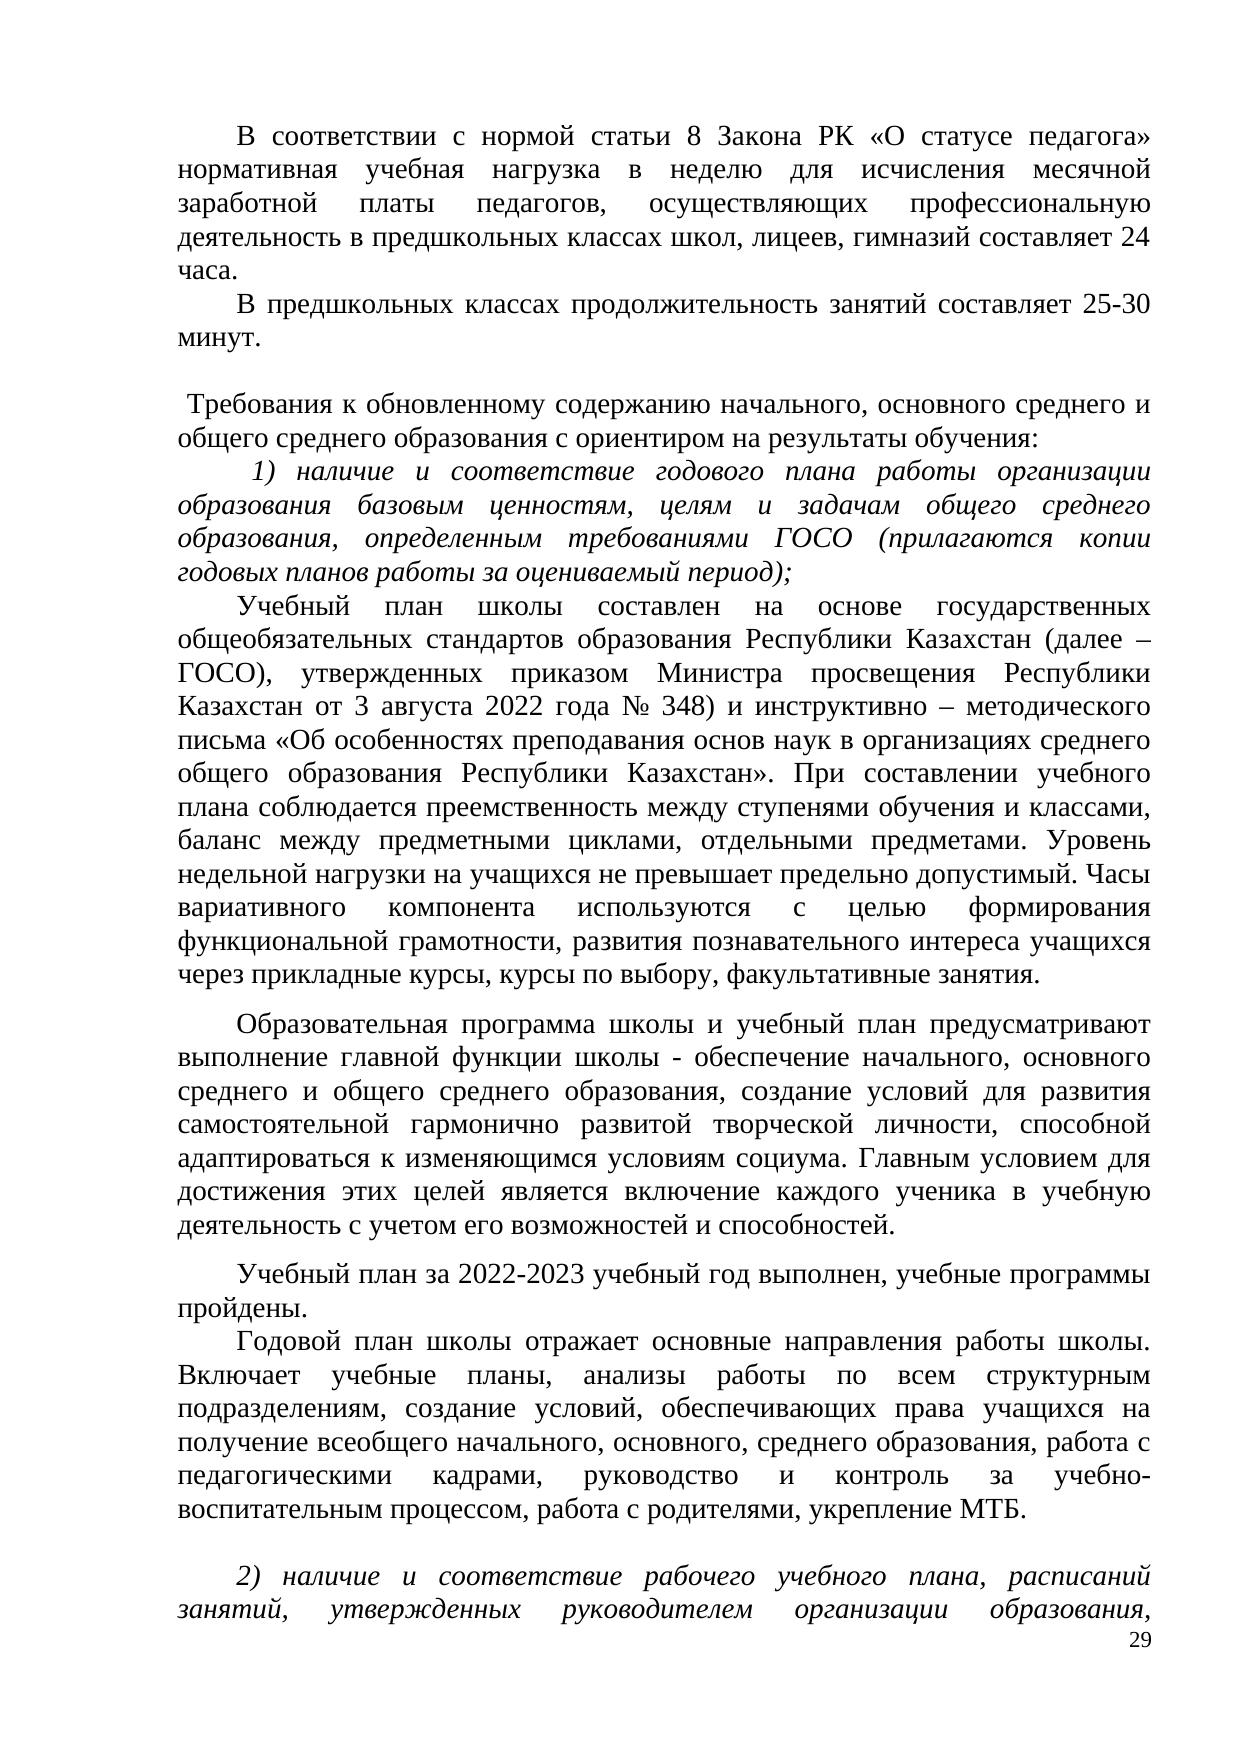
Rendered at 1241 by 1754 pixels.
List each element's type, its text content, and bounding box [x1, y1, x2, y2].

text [177, 1558, 1152, 1625]
text В предшкольных классах продолжительность занятий составляет 25-30 минут. [177, 286, 1152, 353]
text Образовательная программа школы и учебный план предусматривают выполнение главной функции школы - обеспечение начального, основного среднего и общего среднего образования, создание условий для развития самостоятельной гармонично развитой творческой личности, способной адаптироваться к изменяющимся условиям социума. Главным условием для достижения этих целей является включение каждого ученика в учебную деятельность с учетом его возможностей и способностей. [177, 1006, 1152, 1241]
text Годовой план школы отражает основные направления работы школы. Включает учебные планы, анализы работы по всем структурным подразделениям, создание условий, обеспечивающих права учащихся на получение всеобщего начального, основного, среднего образования, работа с педагогическими кадрами, руководство и контроль за учебно-воспитательным процессом, работа с родителями, укрепление МТБ. [177, 1323, 1152, 1524]
text Учебный план школы составлен на основе государственных общеобязательных стандартов образования Республики Казахстан (далее – ГОСО), утвержденных приказом Министра просвещения Республики Казахстан от 3 августа 2022 года № 348) и инструктивно – методического письма «Об особенностях преподавания основ наук в организациях среднего общего образования Республики Казахстан». При составлении учебного плана соблюдается преемственность между ступенями обучения и классами, баланс между предметными циклами, отдельными предметами. Уровень недельной нагрузки на учащихся не превышает предельно допустимый. Часы вариативного компонента используются с целью формирования функциональной грамотности, развития познавательного интереса учащихся через прикладные курсы, курсы по выбору, факультативные занятия. [177, 588, 1152, 990]
text Учебный план за 2022-2023 учебный год выполнен, учебные программы пройдены. [177, 1256, 1152, 1323]
text 1) наличие и соответствие годового плана работы организации образования базовым ценностям, целям и задачам общего среднего образования, определенным требованиями ГОСО (прилагаются копии годовых планов работы за оцениваемый период); [177, 453, 1152, 588]
text В соответствии с нормой статьи 8 Закона РК «О статусе педагога» нормативная учебная нагрузка в неделю для исчисления месячной заработной платы педагогов, осуществляющих профессиональную деятельность в предшкольных классах школ, лицеев, гимназий составляет 24 часа. [177, 118, 1152, 286]
text Требования к обновленному содержанию начального, основного среднего и общего среднего образования с ориентиром на результаты обучения: [177, 386, 1152, 453]
